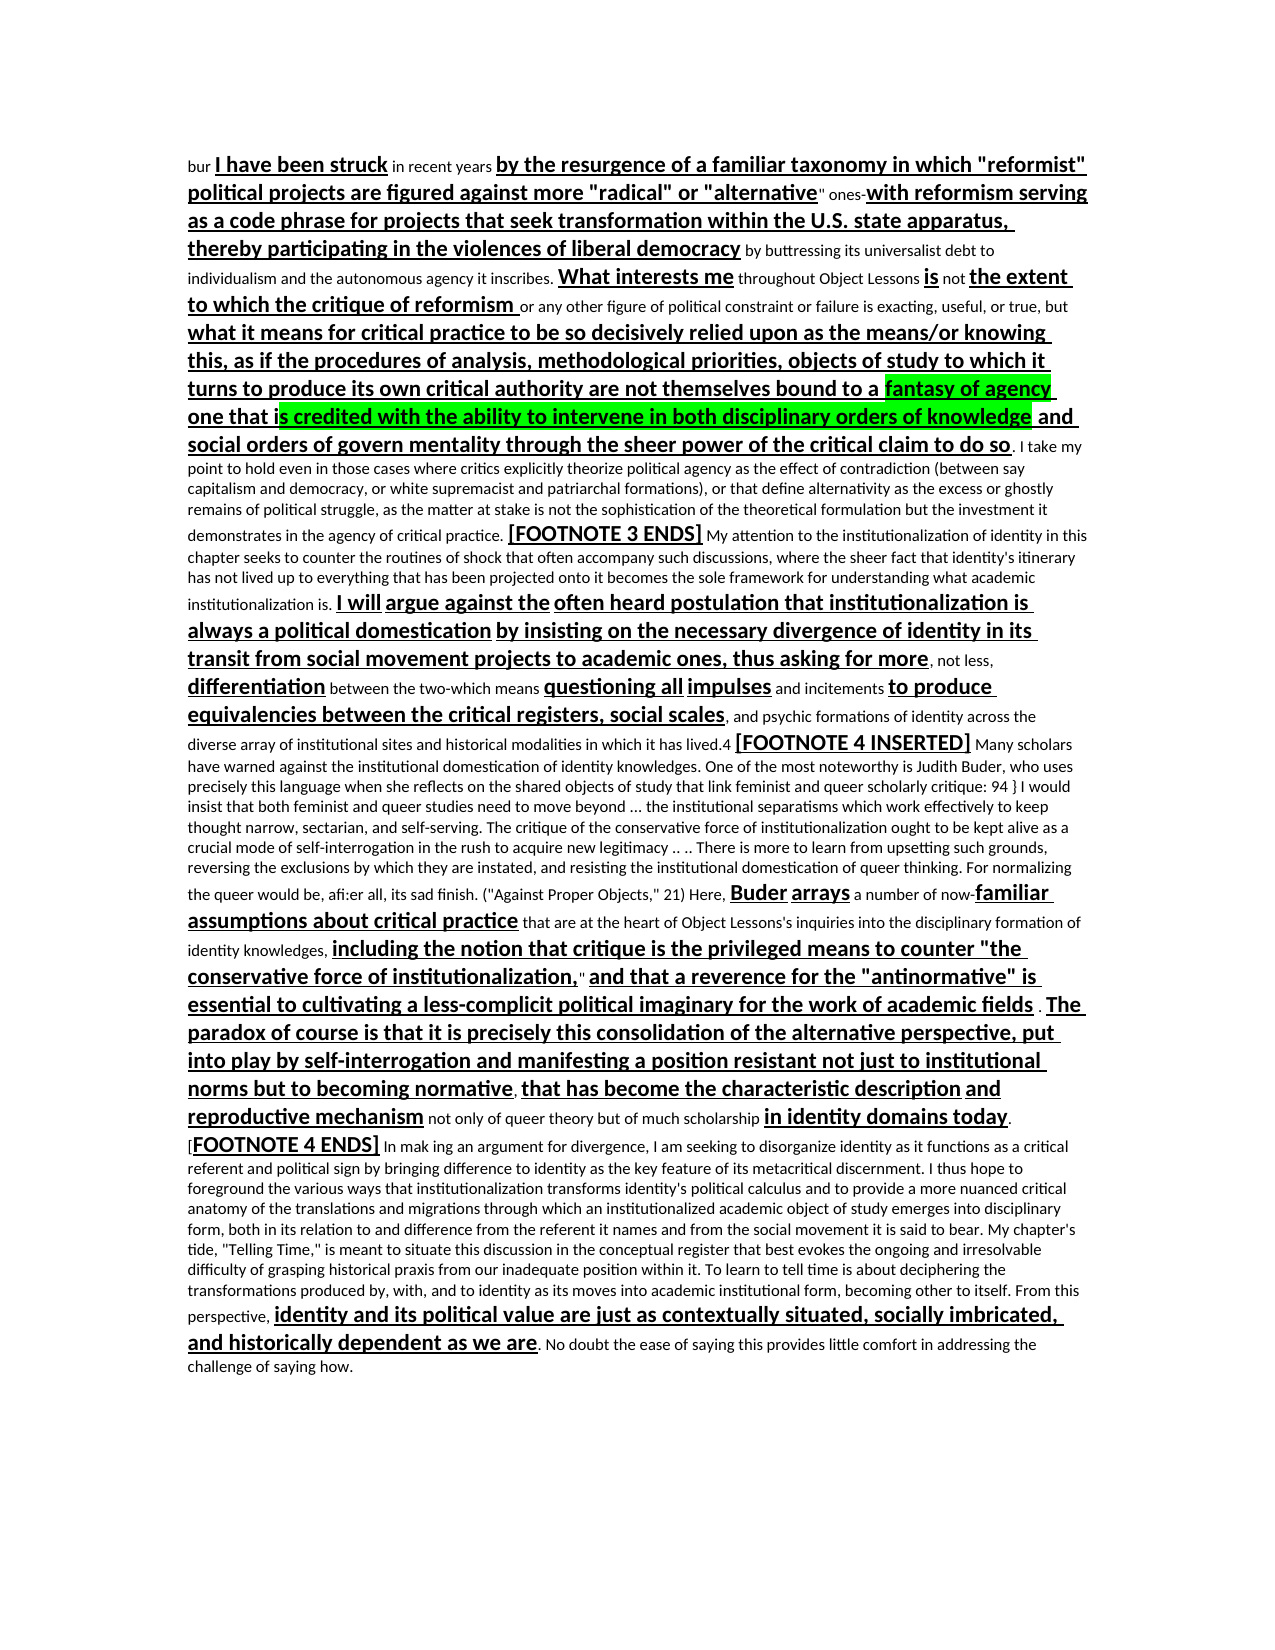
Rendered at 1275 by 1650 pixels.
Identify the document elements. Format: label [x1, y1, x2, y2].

text [187, 150, 1087, 1377]
